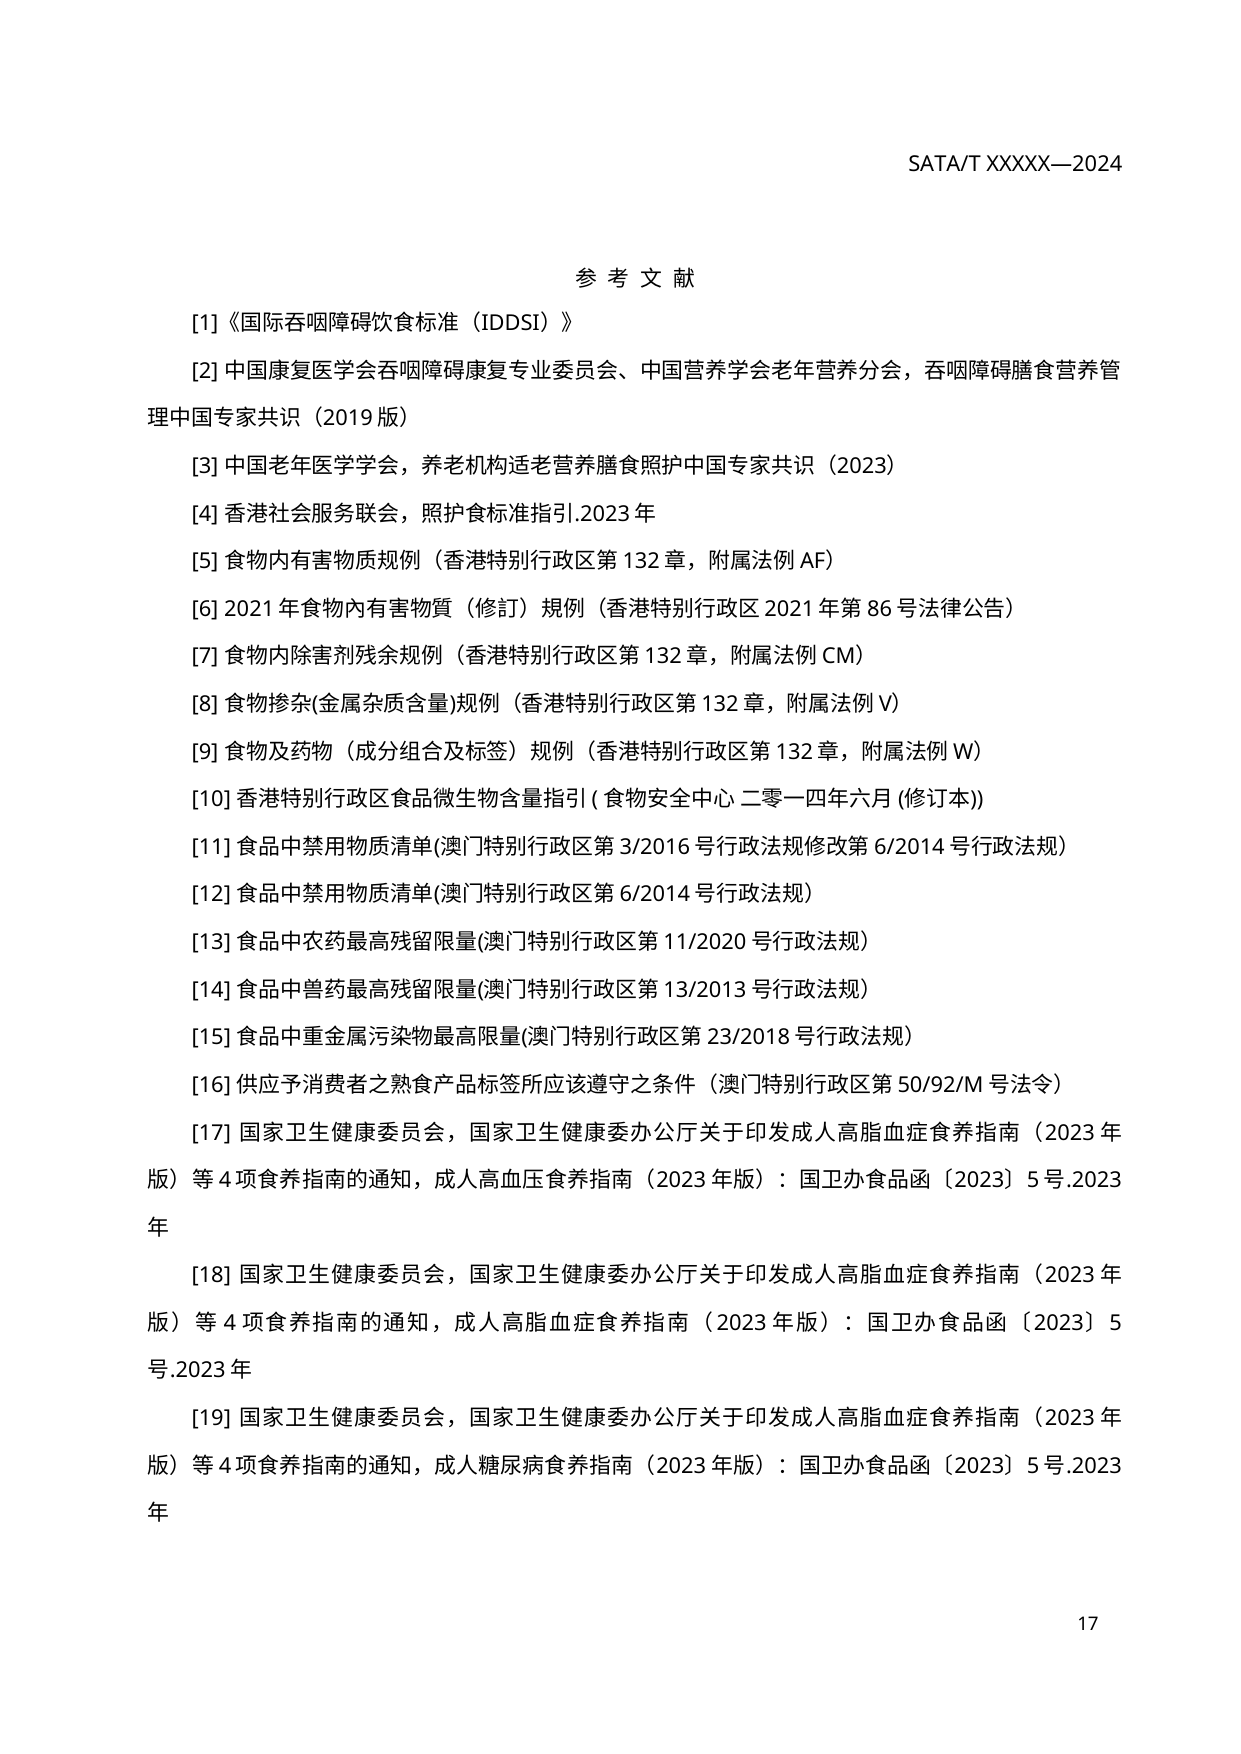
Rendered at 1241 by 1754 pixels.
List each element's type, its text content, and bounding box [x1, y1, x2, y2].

text [5] 食物内有害物质规例（香港特别行政区第132章，附属法例AF） [148, 543, 1122, 575]
text [16] 供应予消费者之熟食产品标签所应该遵守之条件（澳门特别行政区第50/92/M号法令） [148, 1067, 1122, 1099]
text [10] 香港特别行政区食品微生物含量指引 ( 食物安全中心 二零一四年六月 (修订本)) [148, 781, 1122, 813]
text [8] 食物掺杂(金属杂质含量)规例（香港特别行政区第132章，附属法例V） [148, 686, 1122, 718]
text [14] 食品中兽药最高残留限量(澳门特别行政区第13/2013号行政法规） [148, 972, 1122, 1003]
text [17] 国家卫生健康委员会，国家卫生健康委办公厅关于印发成人高脂血症食养指南（2023年版）等4项食养指南的通知，成人高血压食养指南（2023年版）：国卫办食品函〔2023〕5号.2023年 [148, 1114, 1122, 1241]
text [11] 食品中禁用物质清单(澳门特别行政区第3/2016号行政法规修改第6/2014号行政法规） [148, 829, 1122, 861]
text [7] 食物内除害剂残余规例（香港特别行政区第132章，附属法例CM） [148, 638, 1122, 670]
text [19] 国家卫生健康委员会，国家卫生健康委办公厅关于印发成人高脂血症食养指南（2023年版）等4项食养指南的通知，成人糖尿病食养指南（2023年版）：国卫办食品函〔2023〕5号.2023年 [148, 1400, 1122, 1527]
text [4] 香港社会服务联会，照护食标准指引.2023年 [148, 496, 1122, 527]
text [3] 中国老年医学学会，养老机构适老营养膳食照护中国专家共识（2023） [148, 448, 1122, 480]
text [9] 食物及药物（成分组合及标签）规例（香港特别行政区第132章，附属法例W） [148, 734, 1122, 765]
text [18] 国家卫生健康委员会，国家卫生健康委办公厅关于印发成人高脂血症食养指南（2023年版）等4项食养指南的通知，成人高脂血症食养指南（2023年版）：国卫办食品函〔2023〕5号.2023年 [148, 1257, 1122, 1384]
text [6] 2021年食物內有害物質（修訂）規例（香港特别行政区2021年第86号法律公告） [148, 591, 1122, 623]
text [12] 食品中禁用物质清单(澳门特别行政区第6/2014号行政法规） [148, 876, 1122, 908]
text [13] 食品中农药最高残留限量(澳门特别行政区第11/2020号行政法规） [148, 924, 1122, 956]
text [1]《国际吞咽障碍饮食标准（IDDSI）》 [148, 305, 1122, 337]
text [2] 中国康复医学会吞咽障碍康复专业委员会、中国营养学会老年营养分会，吞咽障碍膳食营养管理中国专家共识（2019版） [148, 353, 1122, 432]
text 参考文献 [148, 261, 1122, 293]
text [15] 食品中重金属污染物最高限量(澳门特别行政区第23/2018号行政法规） [148, 1019, 1122, 1051]
